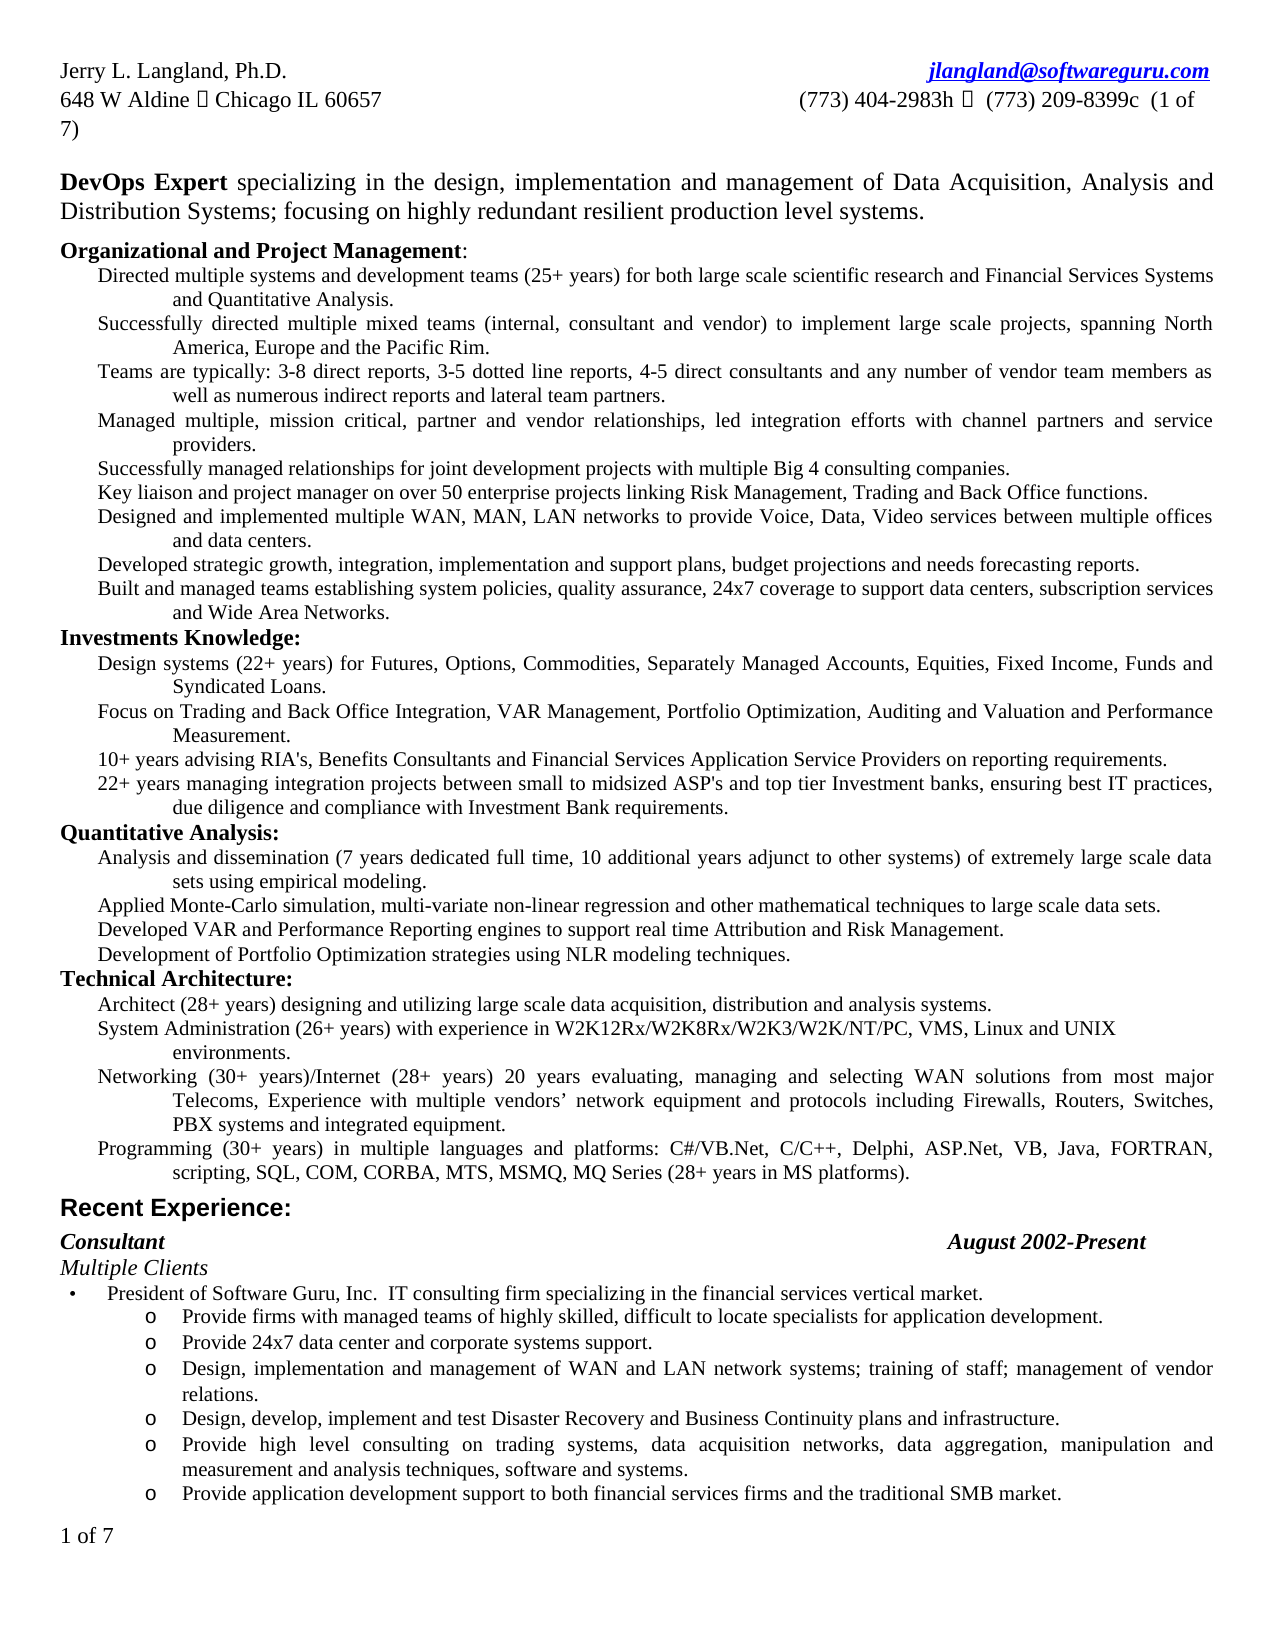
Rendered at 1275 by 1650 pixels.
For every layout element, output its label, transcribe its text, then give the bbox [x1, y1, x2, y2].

text Development of Portfolio Optimization strategies using NLR modeling techniques. [97, 941, 1215, 966]
list President of Software Guru, Inc. IT consulting firm specializing in the financial services vertical market. [69, 1280, 1215, 1304]
list Provide high level consulting on trading systems, data acquisition networks, data aggregation, manipulation and measurement and analysis techniques, software and systems. [144, 1431, 1215, 1481]
text Managed multiple, mission critical, partner and vendor relationships, led integration efforts with channel partners and service providers. [97, 407, 1215, 456]
text Analysis and dissemination (7 years dedicated full time, 10 additional years adjunct to other systems) of extremely large scale data sets using empirical modeling. [97, 845, 1215, 893]
text Design systems (22+ years) for Futures, Options, Commodities, Separately Managed Accounts, Equities, Fixed Income, Funds and Syndicated Loans. [97, 650, 1215, 698]
subtitle Recent Experience: [60, 1193, 1215, 1221]
text Quantitative Analysis: [60, 819, 1215, 845]
text Directed multiple systems and development teams (25+ years) for both large scale scientific research and Financial Services Systems and Quantitative Analysis. [97, 263, 1215, 311]
text Investments Knowledge: [60, 624, 1215, 650]
text Multiple Clients [60, 1254, 1215, 1280]
text Developed strategic growth, integration, implementation and support plans, budget projections and needs forecasting reports. [97, 552, 1215, 576]
text Architect (28+ years) designing and utilizing large scale data acquisition, distribution and analysis systems. [97, 992, 1215, 1016]
text Organizational and Project Management: [60, 237, 1215, 263]
text 10+ years advising RIA's, Benefits Consultants and Financial Services Application Service Providers on reporting requirements. [97, 747, 1215, 771]
text Focus on Trading and Back Office Integration, VAR Management, Portfolio Optimization, Auditing and Valuation and Performance Measurement. [97, 698, 1215, 747]
text DevOps Expert specializing in the design, implementation and management of Data Acquisition, Analysis and Distribution Systems; focusing on highly redundant resilient production level systems. [60, 167, 1215, 225]
list Design, develop, implement and test Disaster Recovery and Business Continuity plans and infrastructure. [144, 1406, 1215, 1431]
text Teams are typically: 3-8 direct reports, 3-5 dotted line reports, 4-5 direct consultants and any number of vendor team members as well as numerous indirect reports and lateral team partners. [97, 359, 1215, 407]
text Built and managed teams establishing system policies, quality assurance, 24x7 coverage to support data centers, subscription services and Wide Area Networks. [97, 576, 1215, 624]
text Technical Architecture: [60, 966, 1215, 992]
text Networking (30+ years)/Internet (28+ years) 20 years evaluating, managing and selecting WAN solutions from most major Telecoms, Experience with multiple vendors’ network equipment and protocols including Firewalls, Routers, Switches, PBX systems and integrated equipment. [97, 1064, 1215, 1136]
list Provide 24x7 data center and corporate systems support. [144, 1330, 1215, 1356]
text 22+ years managing integration projects between small to midsized ASP's and top tier Investment banks, ensuring best IT practices, due diligence and compliance with Investment Bank requirements. [97, 771, 1215, 819]
text System Administration (26+ years) with experience in W2K12Rx/W2K8Rx/W2K3/W2K/NT/PC, VMS, Linux and UNIX environments. [97, 1016, 1215, 1064]
list Provide firms with managed teams of highly skilled, difficult to locate specialists for application development. [144, 1304, 1215, 1330]
text Designed and implemented multiple WAN, MAN, LAN networks to provide Voice, Data, Video services between multiple offices and data centers. [97, 504, 1215, 552]
text Successfully directed multiple mixed teams (internal, consultant and vendor) to implement large scale projects, spanning North America, Europe and the Pacific Rim. [97, 311, 1215, 359]
text Applied Monte-Carlo simulation, multi-variate non-linear regression and other mathematical techniques to large scale data sets. [97, 893, 1215, 917]
text Successfully managed relationships for joint development projects with multiple Big 4 consulting companies. [97, 456, 1215, 480]
text Developed VAR and Performance Reporting engines to support real time Attribution and Risk Management. [97, 917, 1215, 941]
text Programming (30+ years) in multiple languages and platforms: C#/VB.Net, C/C++, Delphi, ASP.Net, VB, Java, FORTRAN, scripting, SQL, COM, CORBA, MTS, MSMQ, MQ Series (28+ years in MS platforms). [97, 1136, 1215, 1184]
list Provide application development support to both financial services firms and the traditional SMB market. [144, 1481, 1215, 1507]
text Key liaison and project manager on over 50 enterprise projects linking Risk Management, Trading and Back Office functions. [97, 480, 1215, 504]
text Consultant August 2002-Present [60, 1228, 1215, 1254]
list Design, implementation and management of WAN and LAN network systems; training of staff; management of vendor relations. [144, 1356, 1215, 1406]
